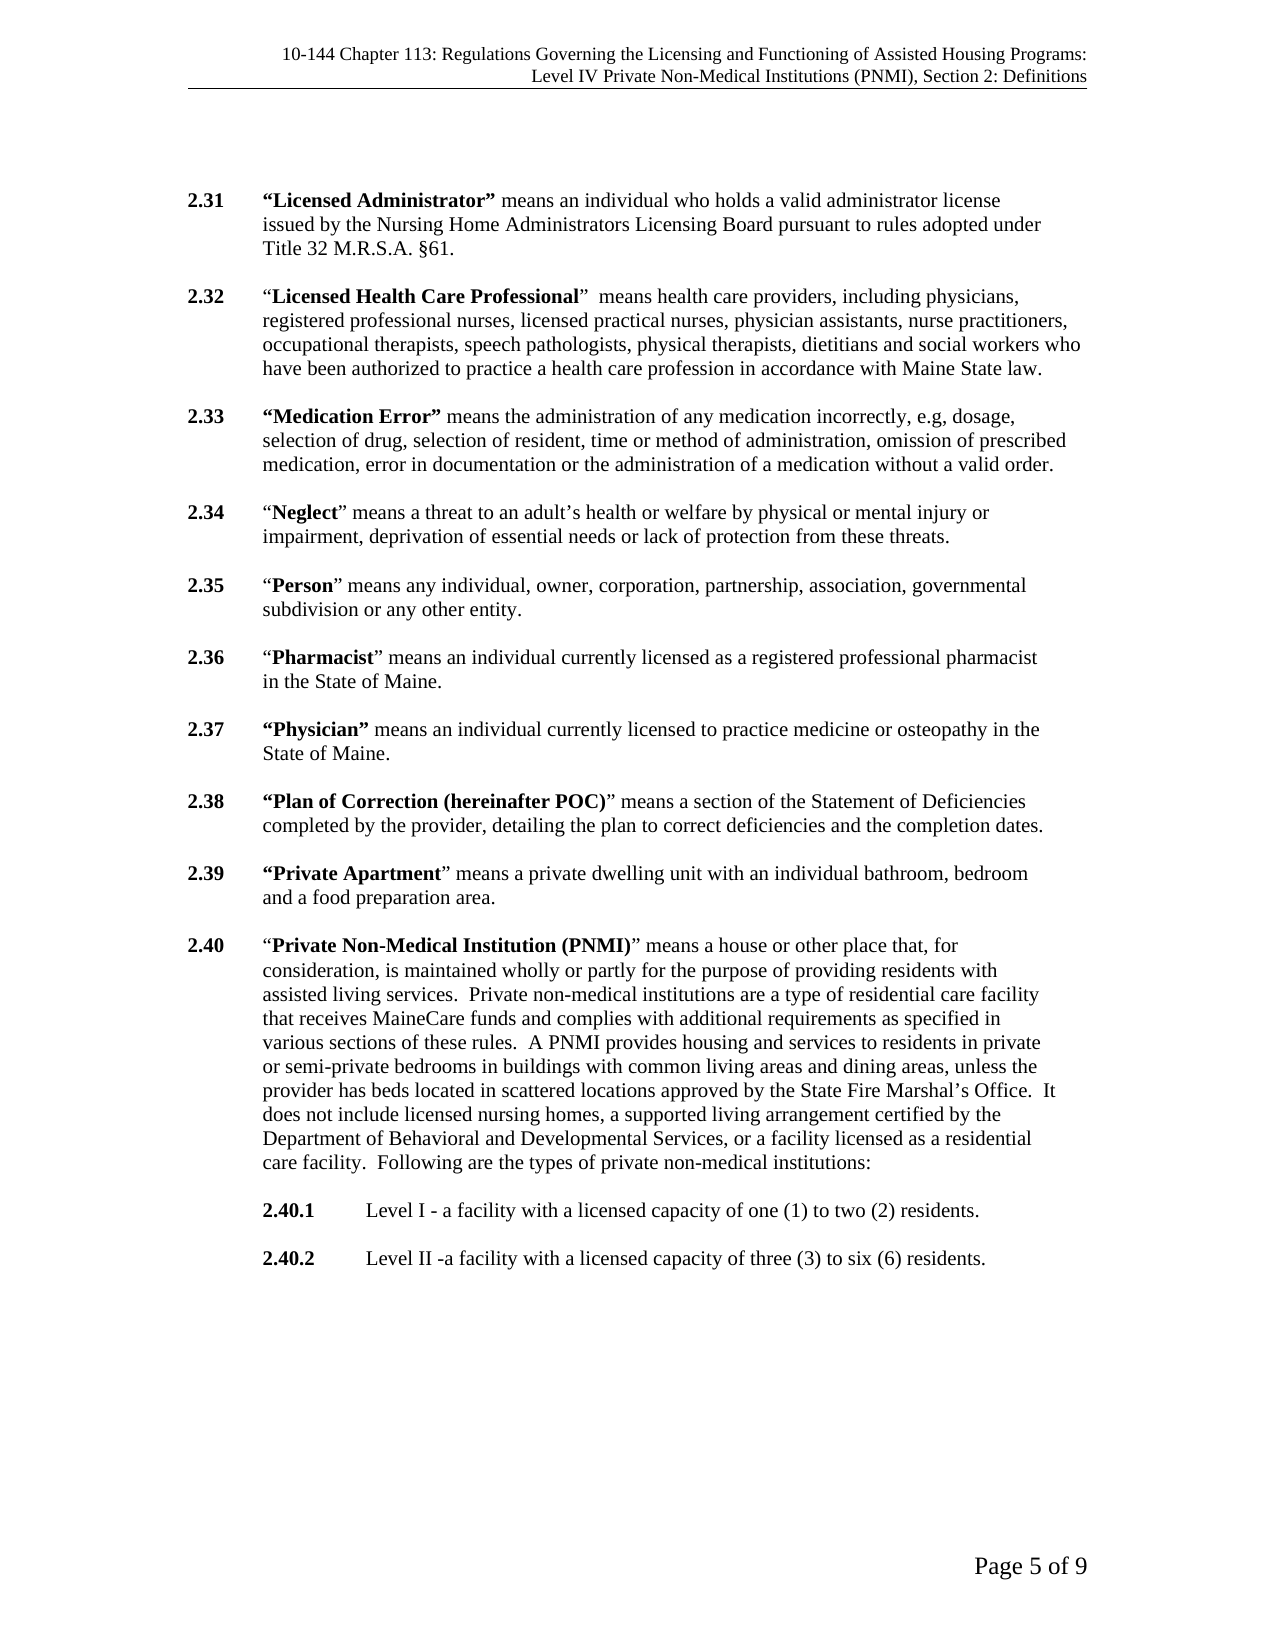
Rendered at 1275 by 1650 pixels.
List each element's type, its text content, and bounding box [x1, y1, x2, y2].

text 2.40 “Private Non-Medical Institution (PNMI)” means a house or other place that, for consideration, is maintained wholly or partly for the purpose of providing residents with assisted living services. Private non-medical institutions are a type of residential care facility that receives MaineCare funds and complies with additional requirements as specified in various sections of these rules. A PNMI provides housing and services to residents in private or semi-private bedrooms in buildings with common living areas and dining areas, unless the provider has beds located in scattered locations approved by the State Fire Marshal’s Office. It does not include licensed nursing homes, a supported living arrangement certified by the Department of Behavioral and Developmental Services, or a facility licensed as a residential care facility. Following are the types of private non-medical institutions: [187, 933, 1057, 1174]
text 2.35 “Person” means any individual, owner, corporation, partnership, association, governmental subdivision or any other entity. [187, 572, 1057, 621]
text 2.36 “Pharmacist” means an individual currently licensed as a registered professional pharmacist in the State of . [187, 645, 1057, 693]
text 2.40.2 Level II -a facility with a licensed capacity of three (3) to six (6) residents. [262, 1246, 1087, 1270]
text 2.33 “Medication Error” means the administration of any medication incorrectly, e.g, dosage, selection of drug, selection of resident, time or method of administration, omission of prescribed medication, error in documentation or the administration of a medication without a valid order. [187, 404, 1087, 476]
text 2.40.1 Level I - a facility with a licensed capacity of one (1) to two (2) residents. [262, 1198, 1087, 1222]
text 2.32 “Licensed Health Care Professional” means health care providers, including physicians, registered professional nurses, licensed practical nurses, physician assistants, nurse practitioners, occupational therapists, speech pathologists, physical therapists, dietitians and social workers who have been authorized to practice a health care profession in accordance with Maine State law. [187, 284, 1087, 380]
text 2.37 “Physician” means an individual currently licensed to practice medicine or osteopathy in the State of . [187, 717, 1057, 765]
text 2.31 “Licensed Administrator” means an individual who holds a valid administrator license issued by the Nursing Home Administrators Licensing Board pursuant to rules adopted under Title 32 M.R.S.A. §61. [187, 187, 1057, 260]
text 2.34 “Neglect” means a threat to an adult’s health or welfare by physical or mental injury or impairment, deprivation of essential needs or lack of protection from these threats. [187, 500, 1057, 548]
text 2.38 “Plan of Correction (hereinafter POC)” means a section of the Statement of Deficiencies completed by the provider, detailing the plan to correct deficiencies and the completion dates. [187, 789, 1087, 837]
text 2.39 “Private Apartment” means a private dwelling unit with an individual bathroom, bedroom and a food preparation area. [187, 861, 1057, 909]
